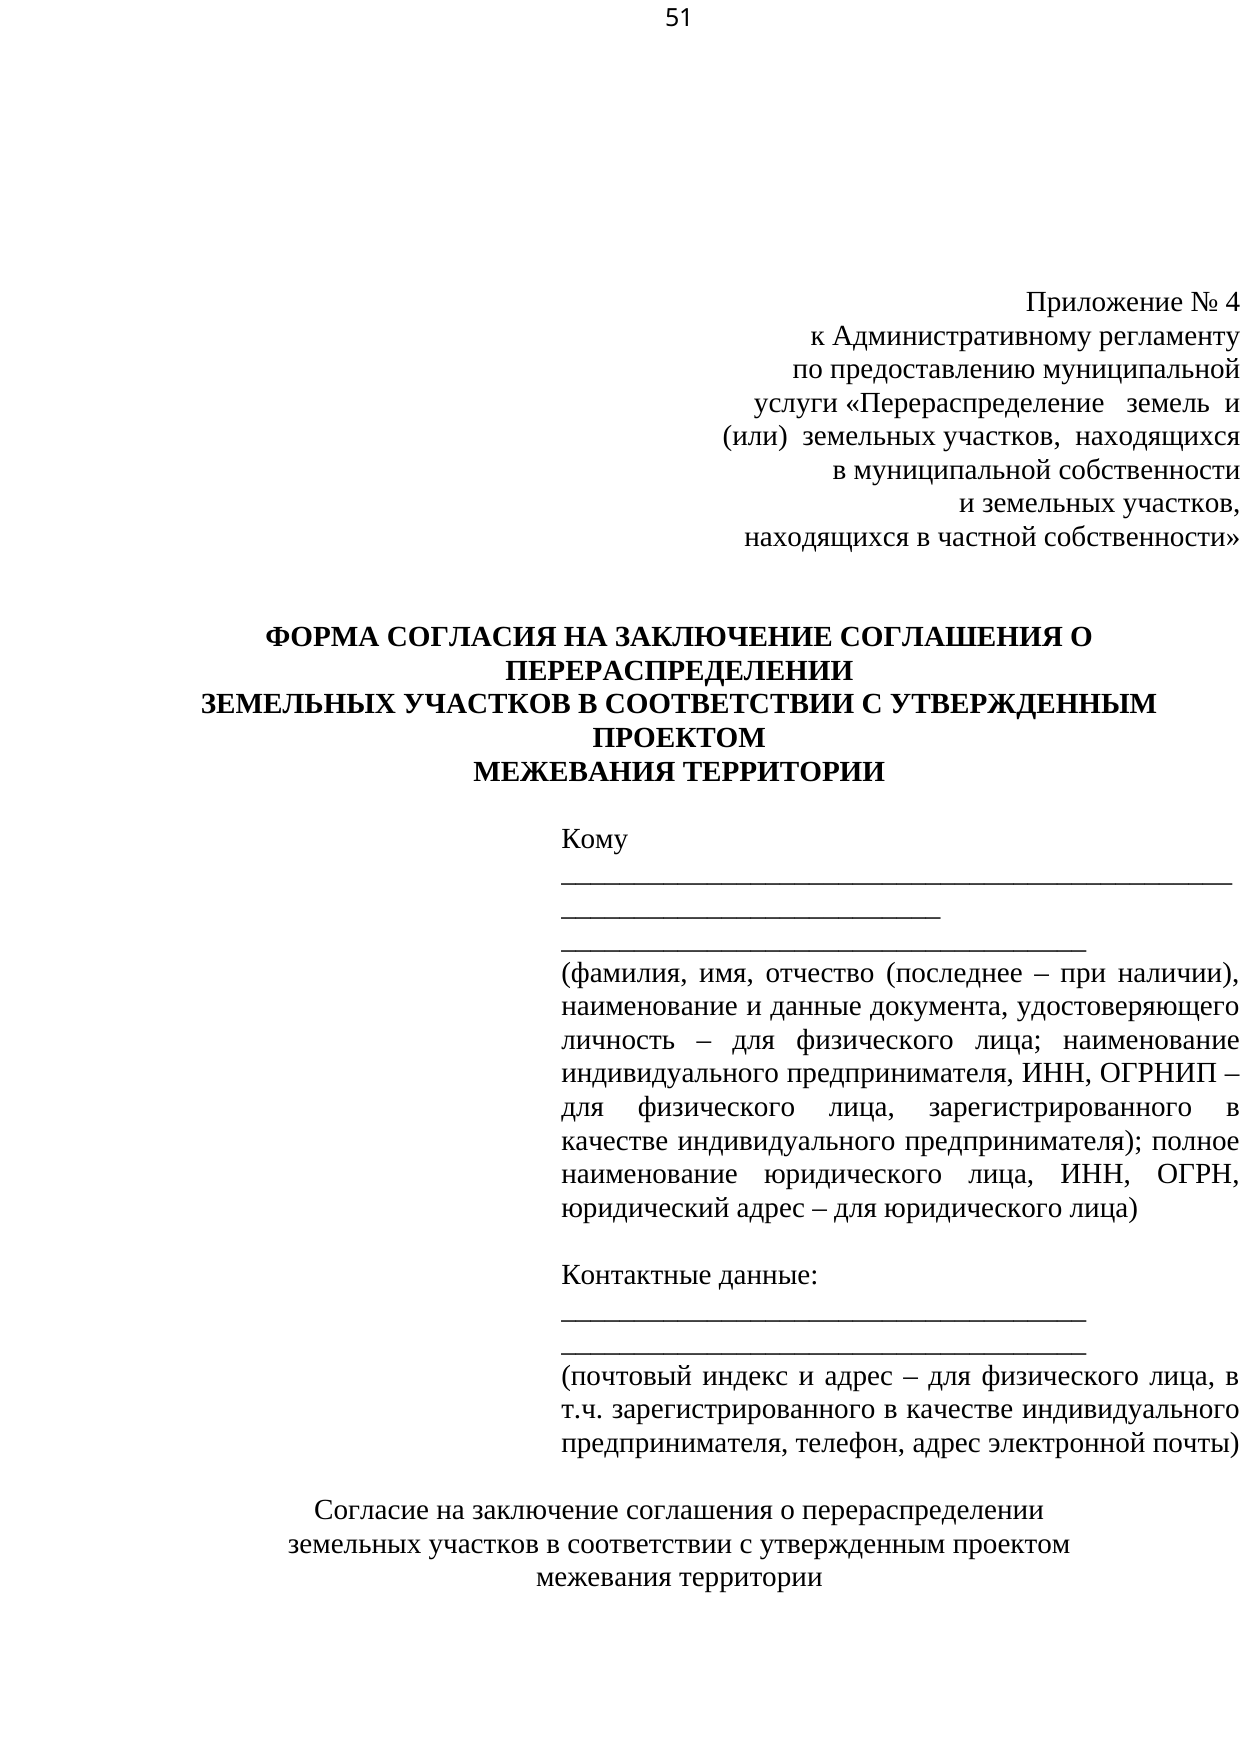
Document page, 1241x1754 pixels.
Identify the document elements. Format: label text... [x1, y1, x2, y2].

text ____________________________________ [561, 1324, 1240, 1358]
text Приложение № 4 [118, 284, 1240, 318]
text по предоставлению муниципальной [118, 351, 1240, 385]
text Контактные данные: [561, 1257, 1240, 1291]
text ФОРМА СОГЛАСИЯ НА ЗАКЛЮЧЕНИЕ СОГЛАШЕНИЯ О ПЕРЕРАСПРЕДЕЛЕНИИ [118, 619, 1240, 687]
text (или) земельных участков, находящихся [118, 418, 1240, 452]
text Кому ________________________________________________________________________ [561, 821, 1240, 921]
text Согласие на заключение соглашения о перераспределении [118, 1492, 1240, 1526]
text земельных участков в соответствии с утвержденным проектом [118, 1526, 1240, 1559]
text ЗЕМЕЛЬНЫХ УЧАСТКОВ В СООТВЕТСТВИИ С УТВЕРЖДЕННЫМ ПРОЕКТОМ [118, 687, 1240, 754]
text (почтовый индекс и адрес – для физического лица, в т.ч. зарегистрированного в качестве индивидуального предпринимателя, телефон, адрес электронной почты) [561, 1358, 1240, 1459]
text к Административному регламенту [118, 318, 1240, 351]
text (фамилия, имя, отчество (последнее – при наличии), наименование и данные документа, удостоверяющего личность – для физического лица; наименование индивидуального предпринимателя, ИНН, ОГРНИП – для физического лица, зарегистрированного в качестве индивидуального предпринимателя); полное наименование юридического лица, ИНН, ОГРН, юридический адрес – для юридического лица) [561, 955, 1240, 1223]
text ____________________________________ [561, 921, 1240, 955]
text МЕЖЕВАНИЯ ТЕРРИТОРИИ [118, 754, 1240, 787]
text ____________________________________ [561, 1291, 1240, 1324]
text межевания территории [118, 1559, 1240, 1593]
text и земельных участков, [118, 485, 1240, 519]
text услуги «Перераспределение земель и [118, 385, 1240, 418]
text в муниципальной собственности [118, 452, 1240, 485]
text находящихся в частной собственности» [118, 519, 1240, 552]
